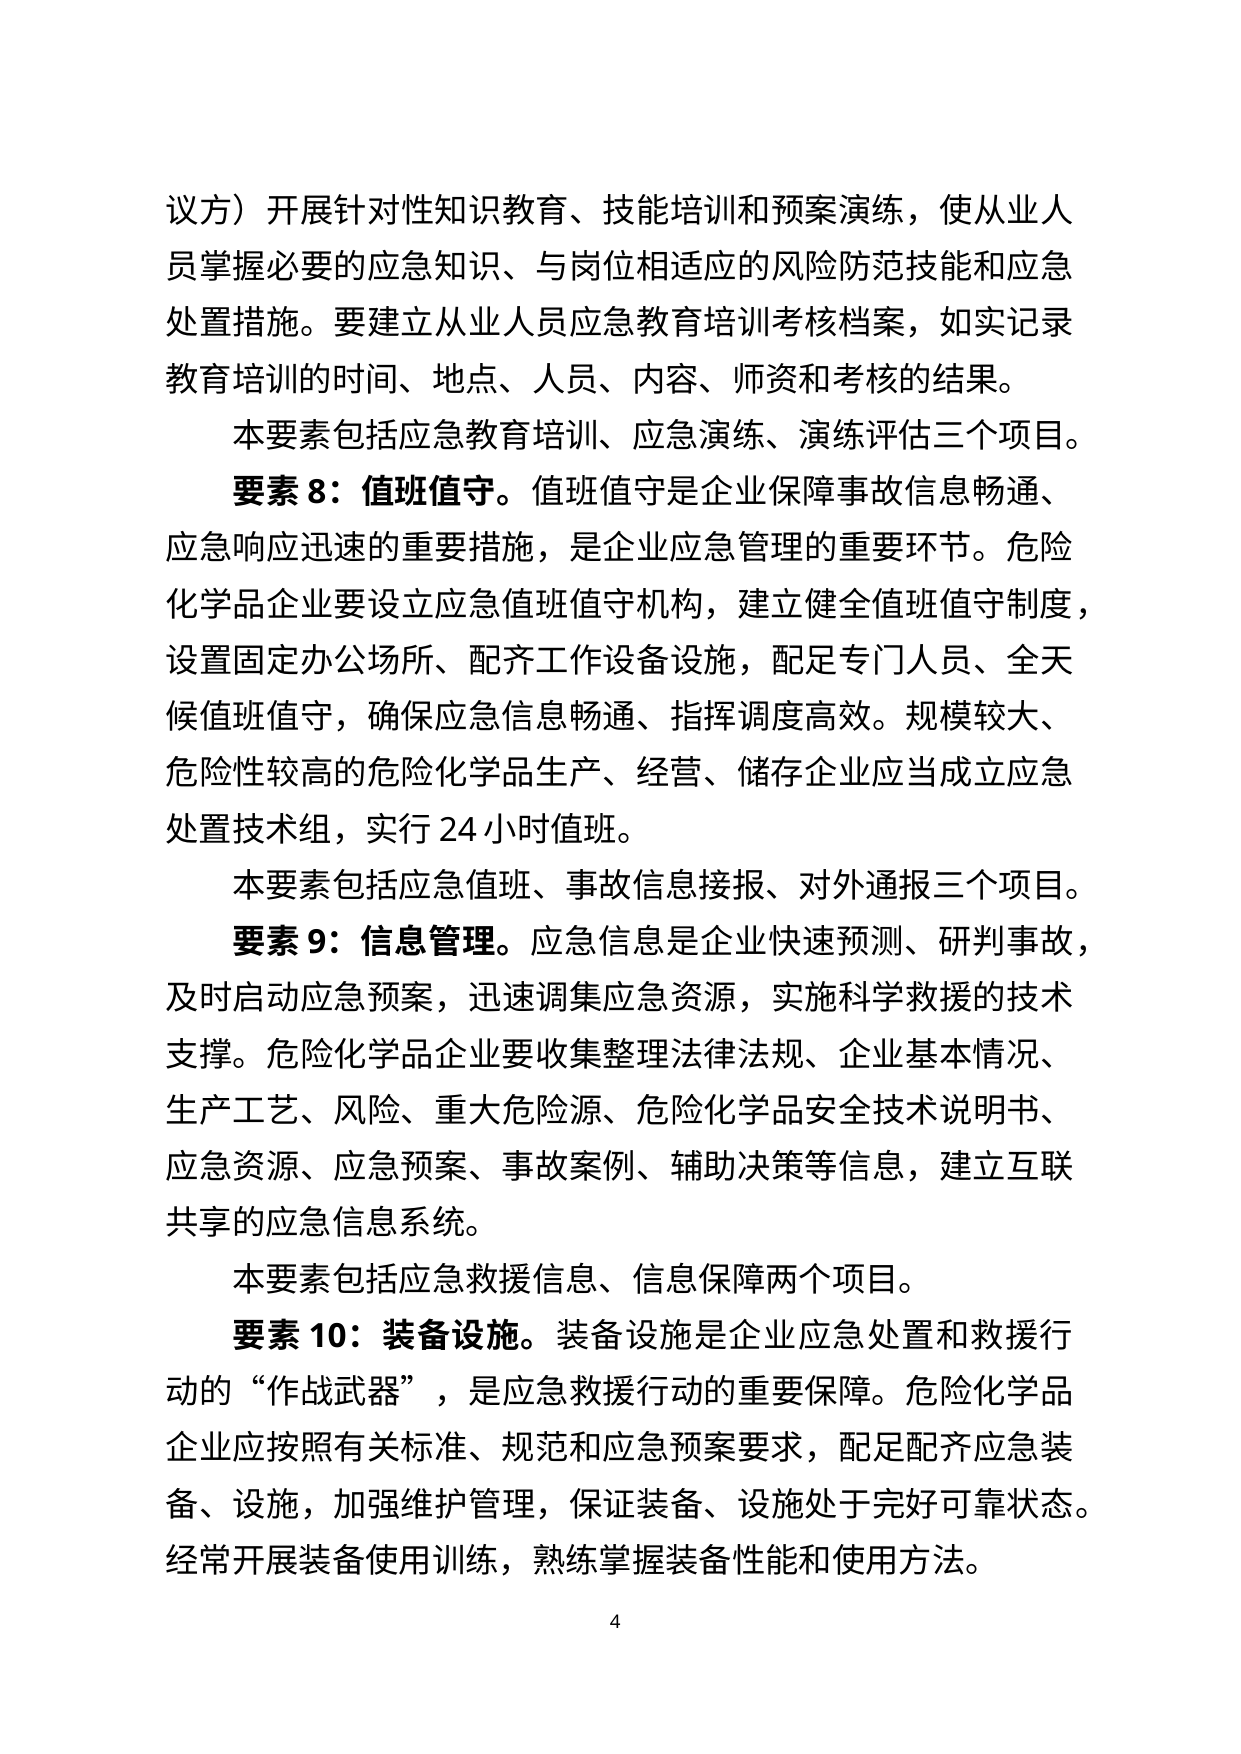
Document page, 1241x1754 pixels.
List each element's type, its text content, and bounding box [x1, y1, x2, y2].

text 本要素包括应急教育培训、应急演练、演练评估三个项目。 [165, 402, 1075, 458]
text 本要素包括应急值班、事故信息接报、对外通报三个项目。 [165, 852, 1075, 908]
text 要素10：装备设施。装备设施是企业应急处置和救援行动的“作战武器”，是应急救援行动的重要保障。危险化学品企业应按照有关标准、规范和应急预案要求，配足配齐应急装备、设施，加强维护管理，保证装备、设施处于完好可靠状态。经常开展装备使用训练，熟练掌握装备性能和使用方法。 [165, 1302, 1075, 1583]
text 要素9：信息管理。应急信息是企业快速预测、研判事故，及时启动应急预案，迅速调集应急资源，实施科学救援的技术支撑。危险化学品企业要收集整理法律法规、企业基本情况、生产工艺、风险、重大危险源、危险化学品安全技术说明书、应急资源、应急预案、事故案例、辅助决策等信息，建立互联共享的应急信息系统。 [165, 908, 1075, 1246]
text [165, 177, 1075, 402]
text 本要素包括应急救援信息、信息保障两个项目。 [165, 1246, 1075, 1302]
text 要素8：值班值守。值班值守是企业保障事故信息畅通、应急响应迅速的重要措施，是企业应急管理的重要环节。危险化学品企业要设立应急值班值守机构，建立健全值班值守制度，设置固定办公场所、配齐工作设备设施，配足专门人员、全天候值班值守，确保应急信息畅通、指挥调度高效。规模较大、危险性较高的危险化学品生产、经营、储存企业应当成立应急处置技术组，实行24小时值班。 [165, 458, 1075, 852]
